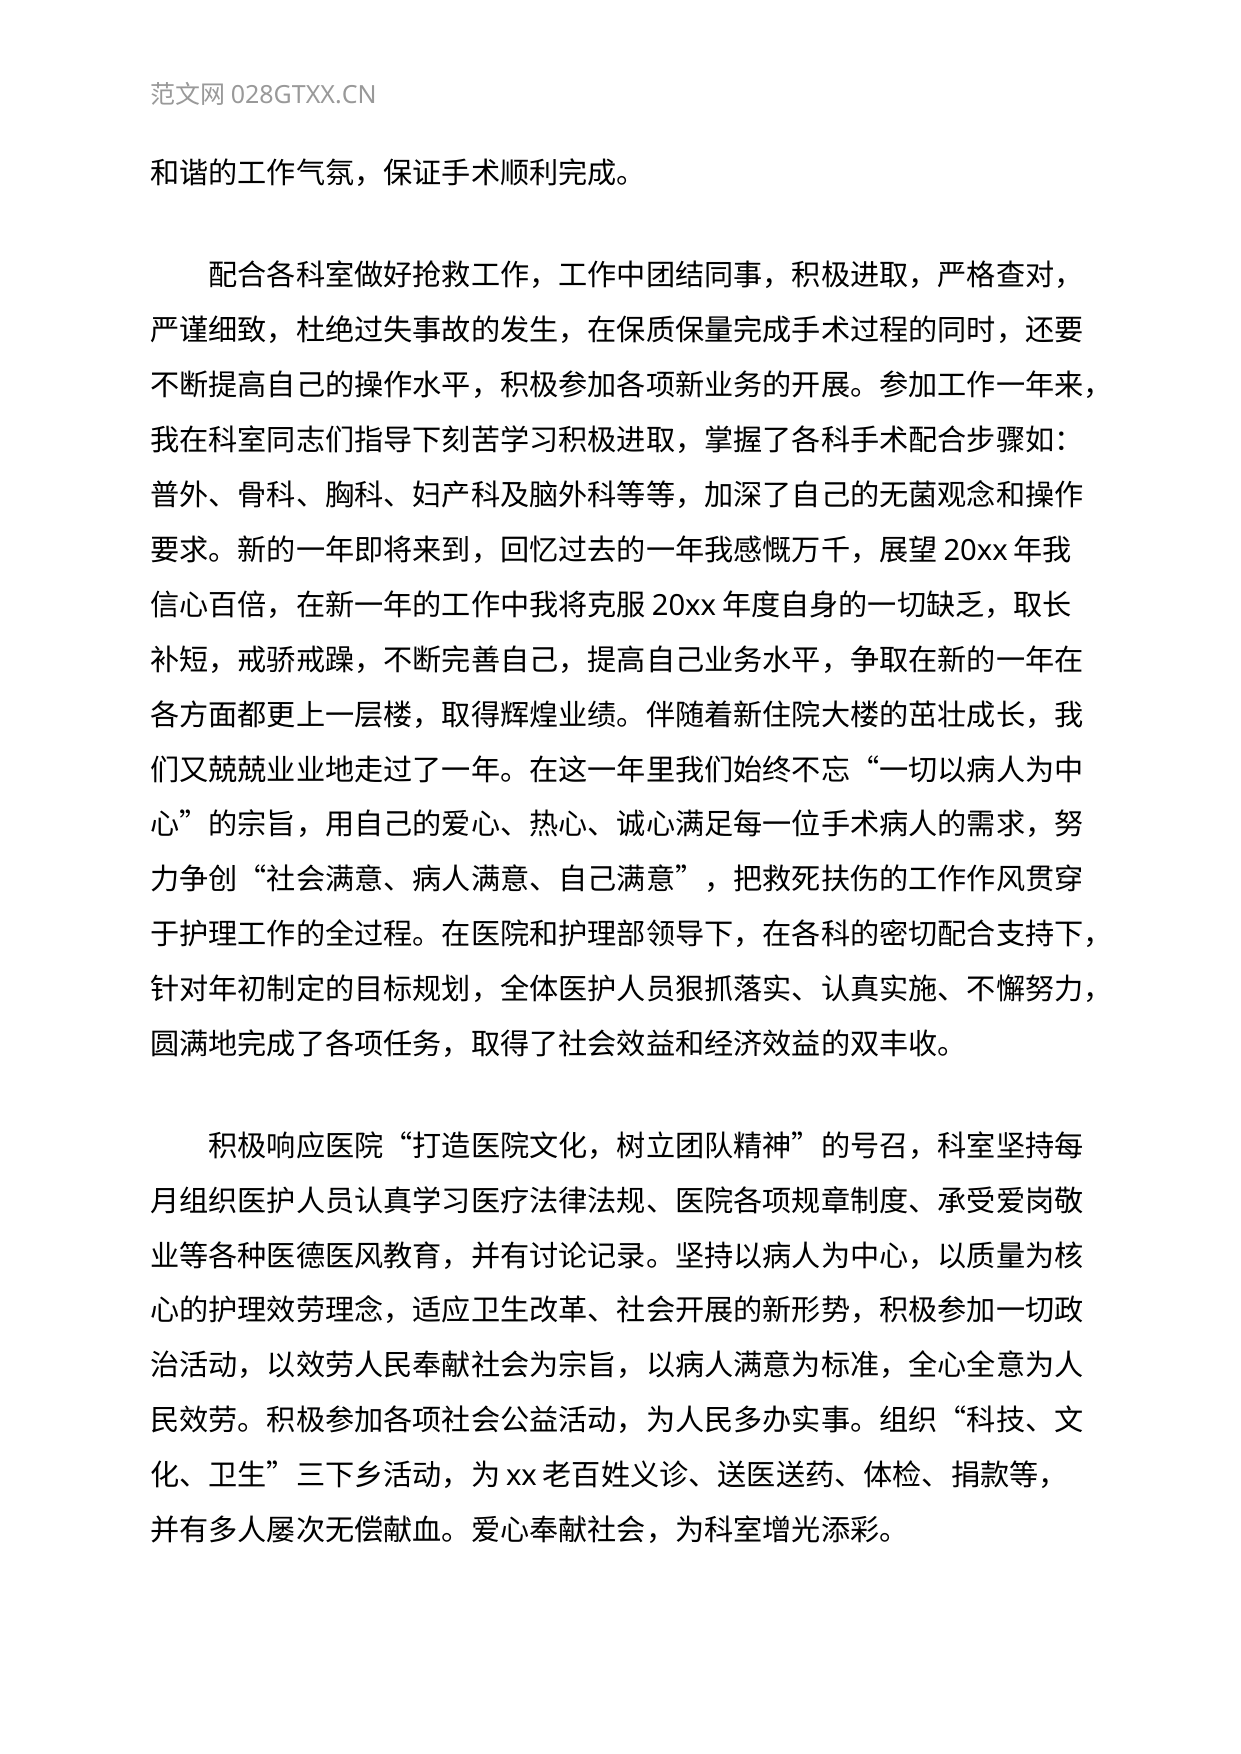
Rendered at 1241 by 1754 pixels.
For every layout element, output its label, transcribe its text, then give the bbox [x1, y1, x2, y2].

text 配合各科室做好抢救工作，工作中团结同事，积极进取，严格查对，严谨细致，杜绝过失事故的发生，在保质保量完成手术过程的同时，还要不断提高自己的操作水平，积极参加各项新业务的开展。参加工作一年来，我在科室同志们指导下刻苦学习积极进取，掌握了各科手术配合步骤如：普外、骨科、胸科、妇产科及脑外科等等，加深了自己的无菌观念和操作要求。新的一年即将来到，回忆过去的一年我感慨万千，展望20xx年我信心百倍，在新一年的工作中我将克服20xx年度自身的一切缺乏，取长补短，戒骄戒躁，不断完善自己，提高自己业务水平，争取在新的一年在各方面都更上一层楼，取得辉煌业绩。伴随着新住院大楼的茁壮成长，我们又兢兢业业地走过了一年。在这一年里我们始终不忘“一切以病人为中心”的宗旨，用自己的爱心、热心、诚心满足每一位手术病人的需求，努力争创“社会满意、病人满意、自己满意”，把救死扶伤的工作作风贯穿于护理工作的全过程。在医院和护理部领导下，在各科的密切配合支持下，针对年初制定的目标规划，全体医护人员狠抓落实、认真实施、不懈努力，圆满地完成了各项任务，取得了社会效益和经济效益的双丰收。 [150, 252, 1090, 1063]
text 积极响应医院“打造医院文化，树立团队精神”的号召，科室坚持每月组织医护人员认真学习医疗法律法规、医院各项规章制度、承受爱岗敬业等各种医德医风教育，并有讨论记录。坚持以病人为中心，以质量为核心的护理效劳理念，适应卫生改革、社会开展的新形势，积极参加一切政治活动，以效劳人民奉献社会为宗旨，以病人满意为标准，全心全意为人民效劳。积极参加各项社会公益活动，为人民多办实事。组织“科技、文化、卫生”三下乡活动，为xx老百姓义诊、送医送药、体检、捐款等，并有多人屡次无偿献血。爱心奉献社会，为科室增光添彩。 [150, 1122, 1090, 1549]
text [150, 150, 1090, 192]
